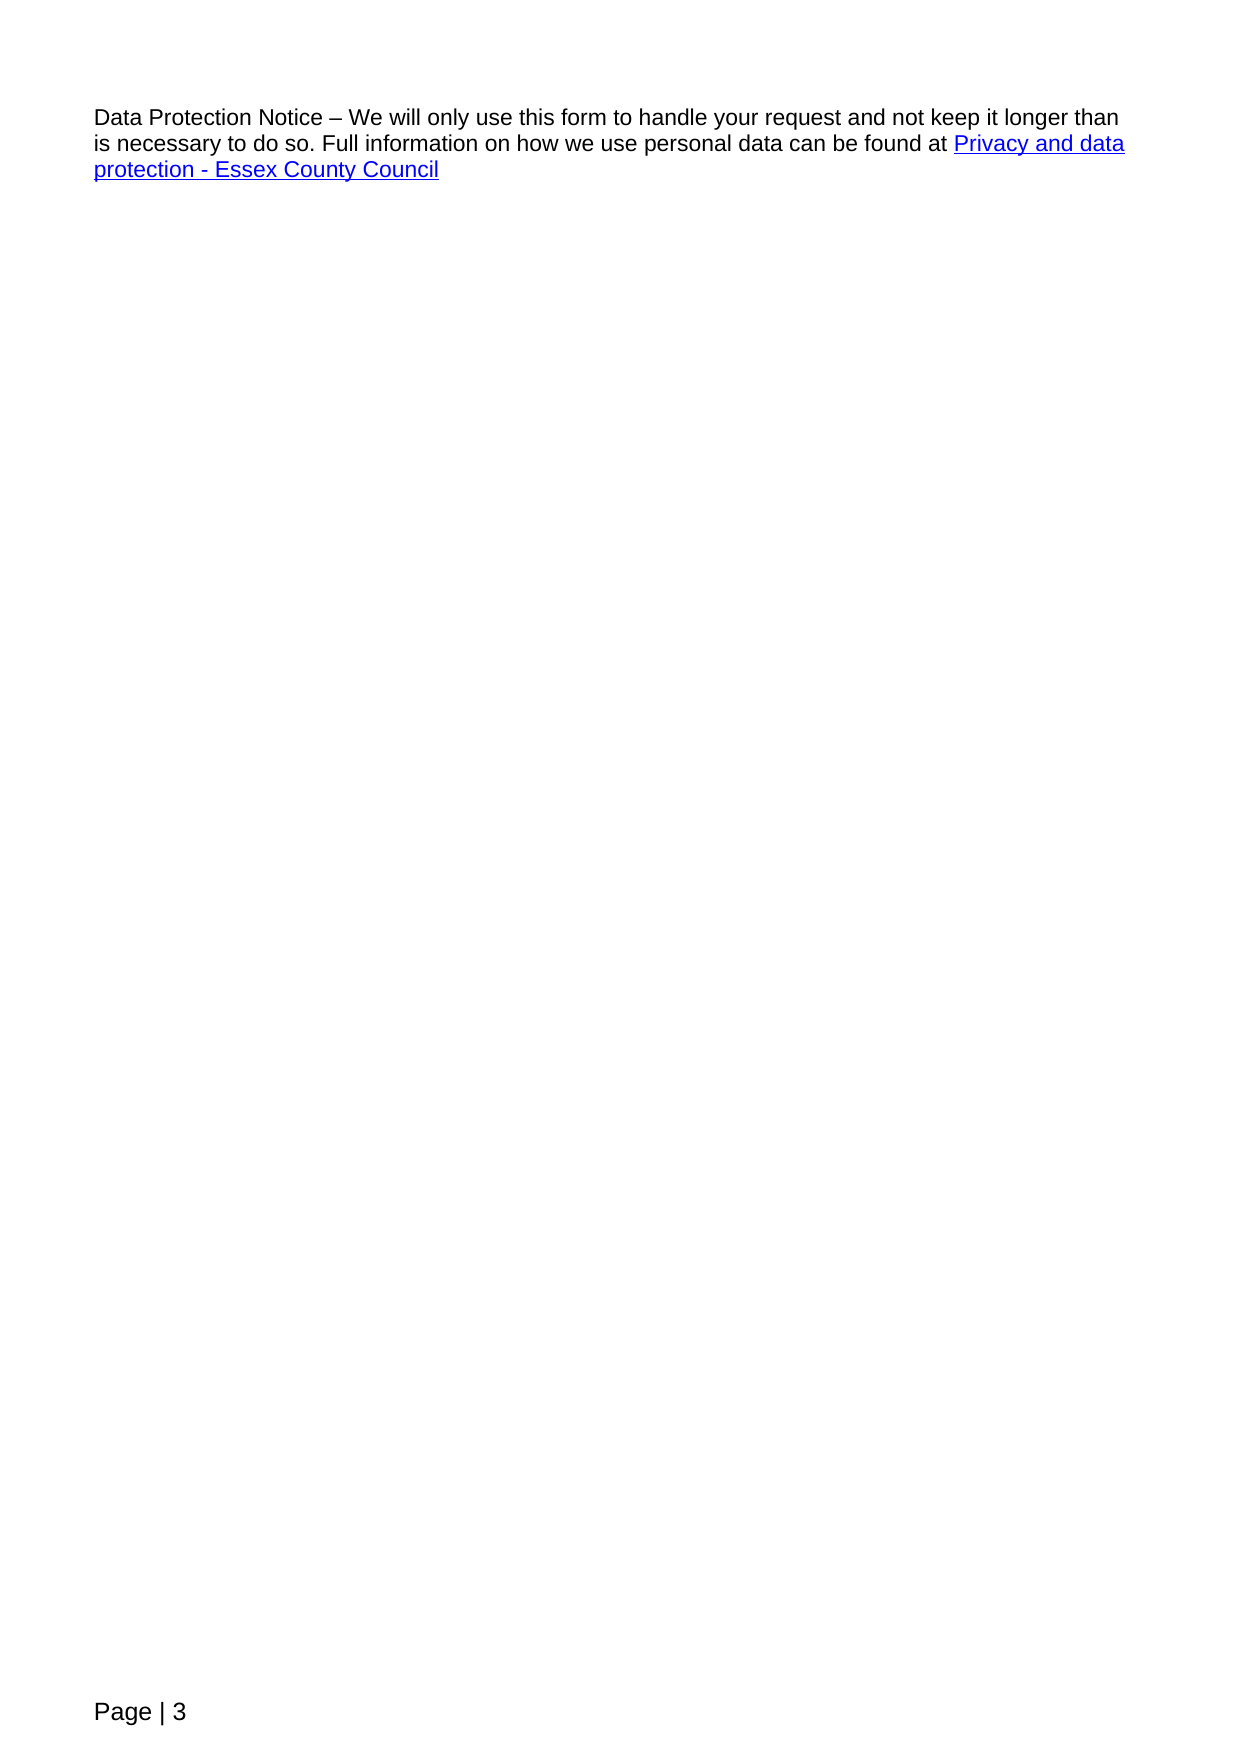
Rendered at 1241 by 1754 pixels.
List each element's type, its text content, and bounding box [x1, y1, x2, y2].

text Data Protection Notice – We will only use this form to handle your request and not keep it longer than is necessary to do so. Full information on how we use personal data can be found at Privacy and data protection - Essex County Council [94, 104, 1125, 183]
